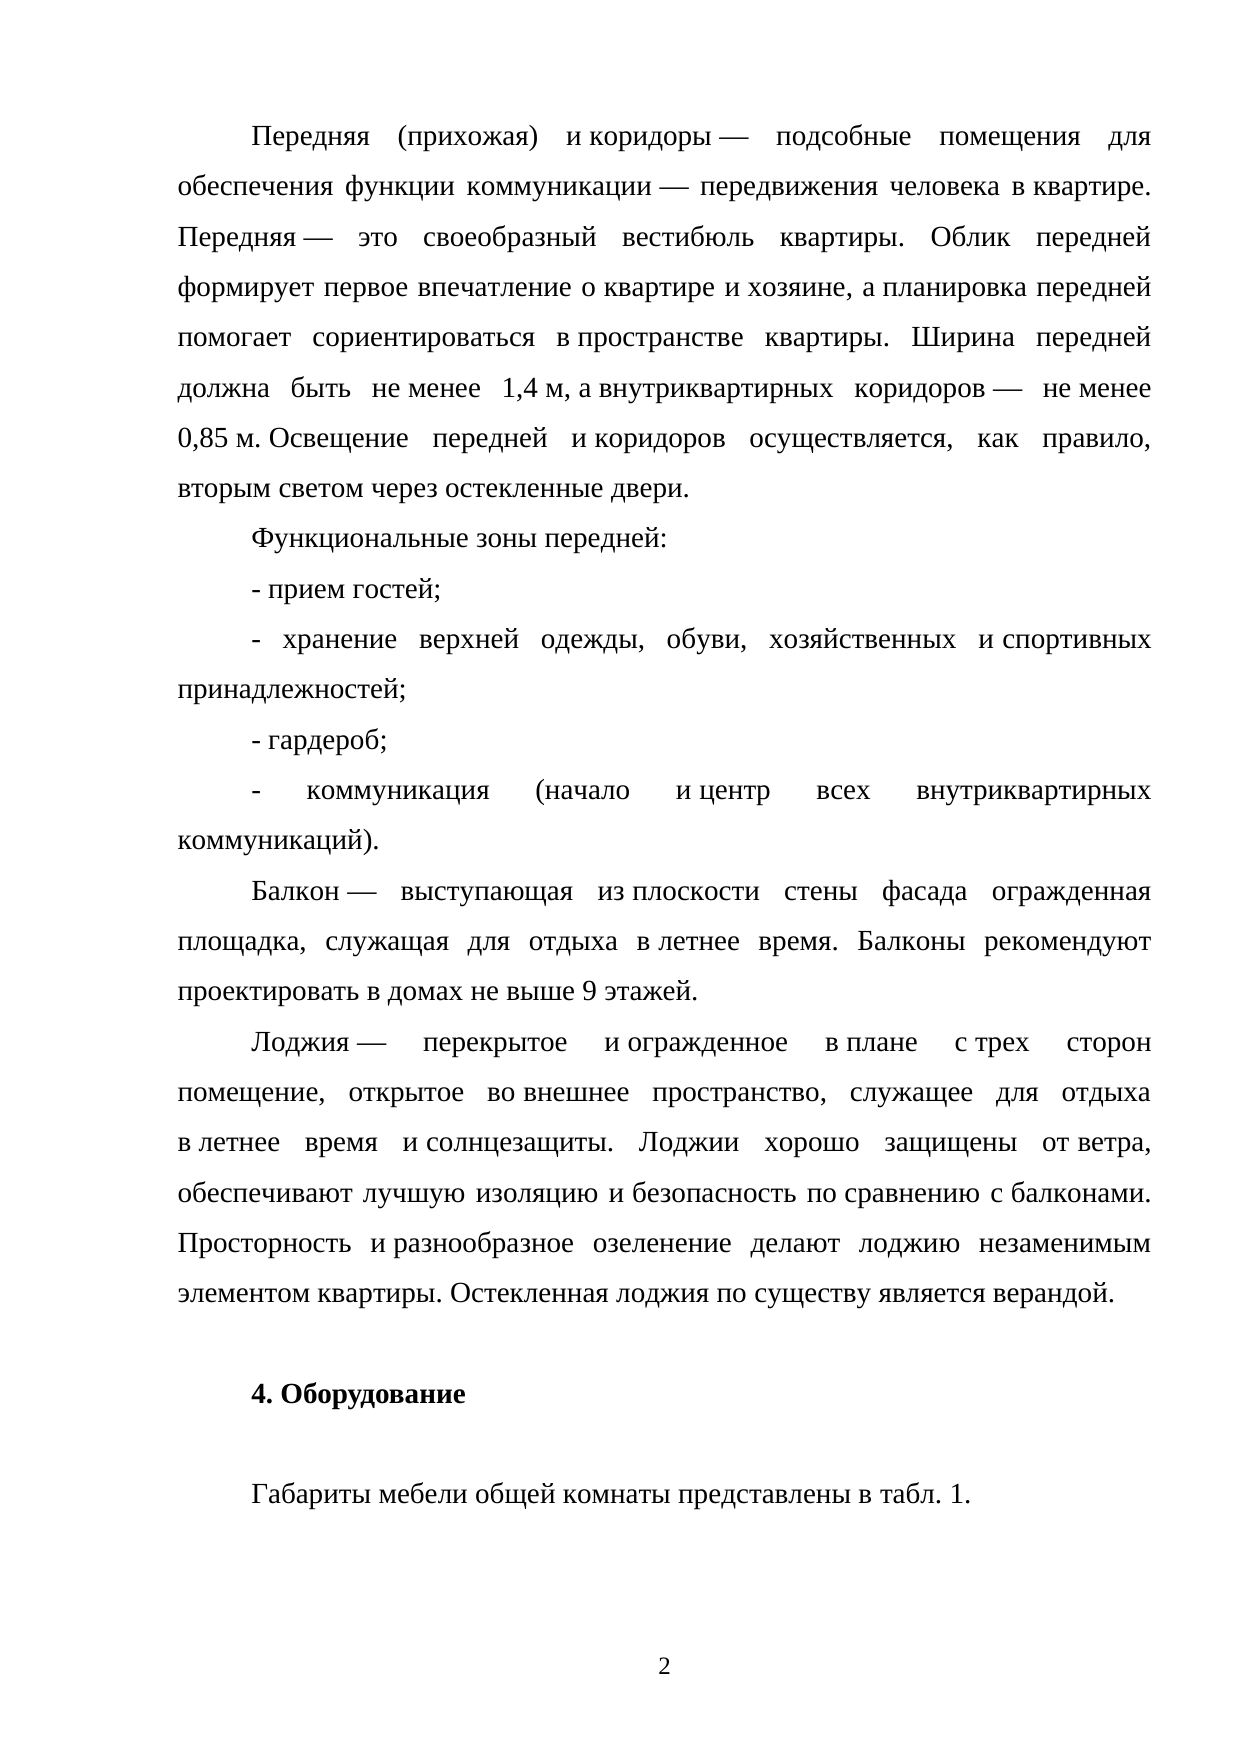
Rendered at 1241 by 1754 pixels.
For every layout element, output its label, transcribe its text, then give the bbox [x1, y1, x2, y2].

text - коммуникация (начало и центр всех внутриквартирных коммуникаций). [177, 772, 1152, 856]
text Габариты мебели общей комнаты представлены в табл. 1. [177, 1477, 1152, 1510]
subtitle 4. Оборудование [177, 1376, 1152, 1409]
text Балкон — выступающая из плоскости стены фасада огражденная площадка, служащая для отдыха в летнее время. Балконы рекомендуют проектировать в домах не выше 9 этажей. [177, 873, 1152, 1007]
text Передняя (прихожая) и коридоры — подсобные помещения для обеспечения функции коммуникации — передвижения человека в квартире. Передняя — это своеобразный вестибюль квартиры. Облик передней формирует первое впечатление о квартире и хозяине, а планировка передней помогает сориентироваться в пространстве квартиры. Ширина передней должна быть не менее 1,4 м, а внутриквартирных коридоров — не менее 0,85 м. Освещение передней и коридоров осуществляется, как правило, вторым светом через остекленные двери. [177, 118, 1152, 504]
text Функциональные зоны передней: [177, 521, 1152, 554]
text - прием гостей; [177, 571, 1152, 604]
text Лоджия — перекрытое и огражденное в плане с трех сторон помещение, открытое во внешнее пространство, служащее для отдыха в летнее время и солнцезащиты. Лоджии хорошо защищены от ветра, обеспечивают лучшую изоляцию и безопасность по сравнению с балконами. Просторность и разнообразное озеленение делают лоджию незаменимым элементом квартиры. Остекленная лоджия по существу является верандой. [177, 1024, 1152, 1309]
text - гардероб; [177, 722, 1152, 755]
text - хранение верхней одежды, обуви, хозяйственных и спортивных принадлежностей; [177, 621, 1152, 705]
